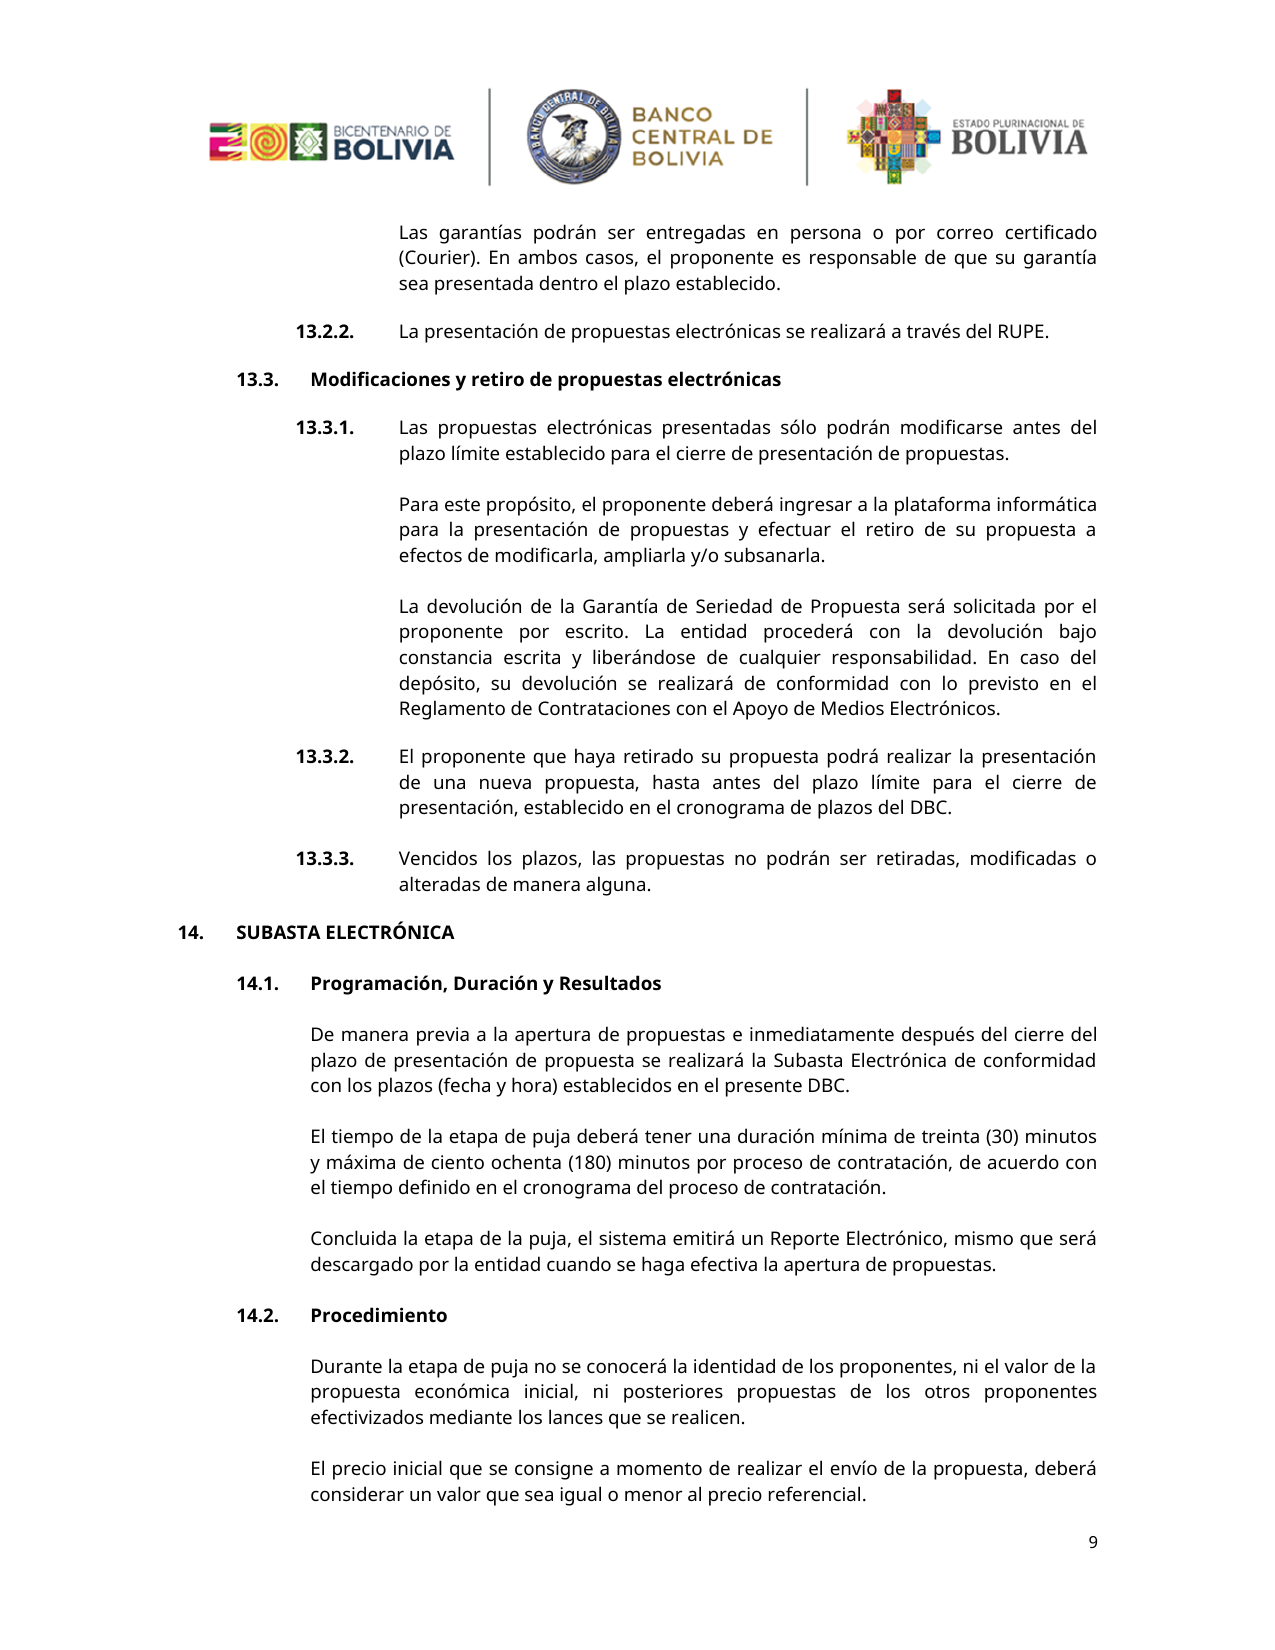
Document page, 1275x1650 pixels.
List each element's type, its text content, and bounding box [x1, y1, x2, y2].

text El tiempo de la etapa de puja deberá tener una duración mínima de treinta (30) minutos y máxima de ciento ochenta (180) minutos por proceso de contratación, de acuerdo con el tiempo definido en el cronograma del proceso de contratación. [310, 1124, 1098, 1200]
text Durante la etapa de puja no se conocerá la identidad de los proponentes, ni el valor de la propuesta económica inicial, ni posteriores propuestas de los otros proponentes efectivizados mediante los lances que se realicen. [310, 1353, 1098, 1430]
subtitle Las propuestas electrónicas presentadas sólo podrán modificarse antes del plazo límite establecido para el cierre de presentación de propuestas. [295, 415, 1098, 466]
subtitle Programación, Duración y Resultados [236, 971, 1098, 996]
subtitle Modificaciones y retiro de propuestas electrónicas [236, 366, 1098, 392]
subtitle La presentación de propuestas electrónicas se realizará a través del RUPE. [295, 318, 1098, 344]
text El precio inicial que se consigne a momento de realizar el envío de la propuesta, deberá considerar un valor que sea igual o menor al precio referencial. [310, 1455, 1098, 1506]
picture [190, 34, 1111, 188]
subtitle SUBASTA ELECTRÓNICA [177, 919, 1098, 945]
subtitle El proponente que haya retirado su propuesta podrá realizar la presentación de una nueva propuesta, hasta antes del plazo límite para el cierre de presentación, establecido en el cronograma de plazos del DBC. [295, 744, 1098, 820]
subtitle Vencidos los plazos, las propuestas no podrán ser retiradas, modificadas o alteradas de manera alguna. [295, 846, 1098, 897]
text Concluida la etapa de la puja, el sistema emitirá un Reporte Electrónico, mismo que será descargado por la entidad cuando se haga efectiva la apertura de propuestas. [310, 1226, 1098, 1277]
subtitle Para este propósito, el proponente deberá ingresar a la plataforma informática para la presentación de propuestas y efectuar el retiro de su propuesta a efectos de modificarla, ampliarla y/o subsanarla. [399, 491, 1098, 568]
subtitle Procedimiento [236, 1302, 1098, 1328]
subtitle Las garantías podrán ser entregadas en persona o por correo certificado (Courier). En ambos casos, el proponente es responsable de que su garantía sea presentada dentro el plazo establecido. [399, 219, 1098, 296]
text De manera previa a la apertura de propuestas e inmediatamente después del cierre del plazo de presentación de propuesta se realizará la Subasta Electrónica de conformidad con los plazos (fecha y hora) establecidos en el presente DBC. [310, 1022, 1098, 1098]
subtitle La devolución de la Garantía de Seriedad de Propuesta será solicitada por el proponente por escrito. La entidad procederá con la devolución bajo constancia escrita y liberándose de cualquier responsabilidad. En caso del depósito, su devolución se realizará de conformidad con lo previsto en el Reglamento de Contrataciones con el Apoyo de Medios Electrónicos. [399, 593, 1098, 721]
